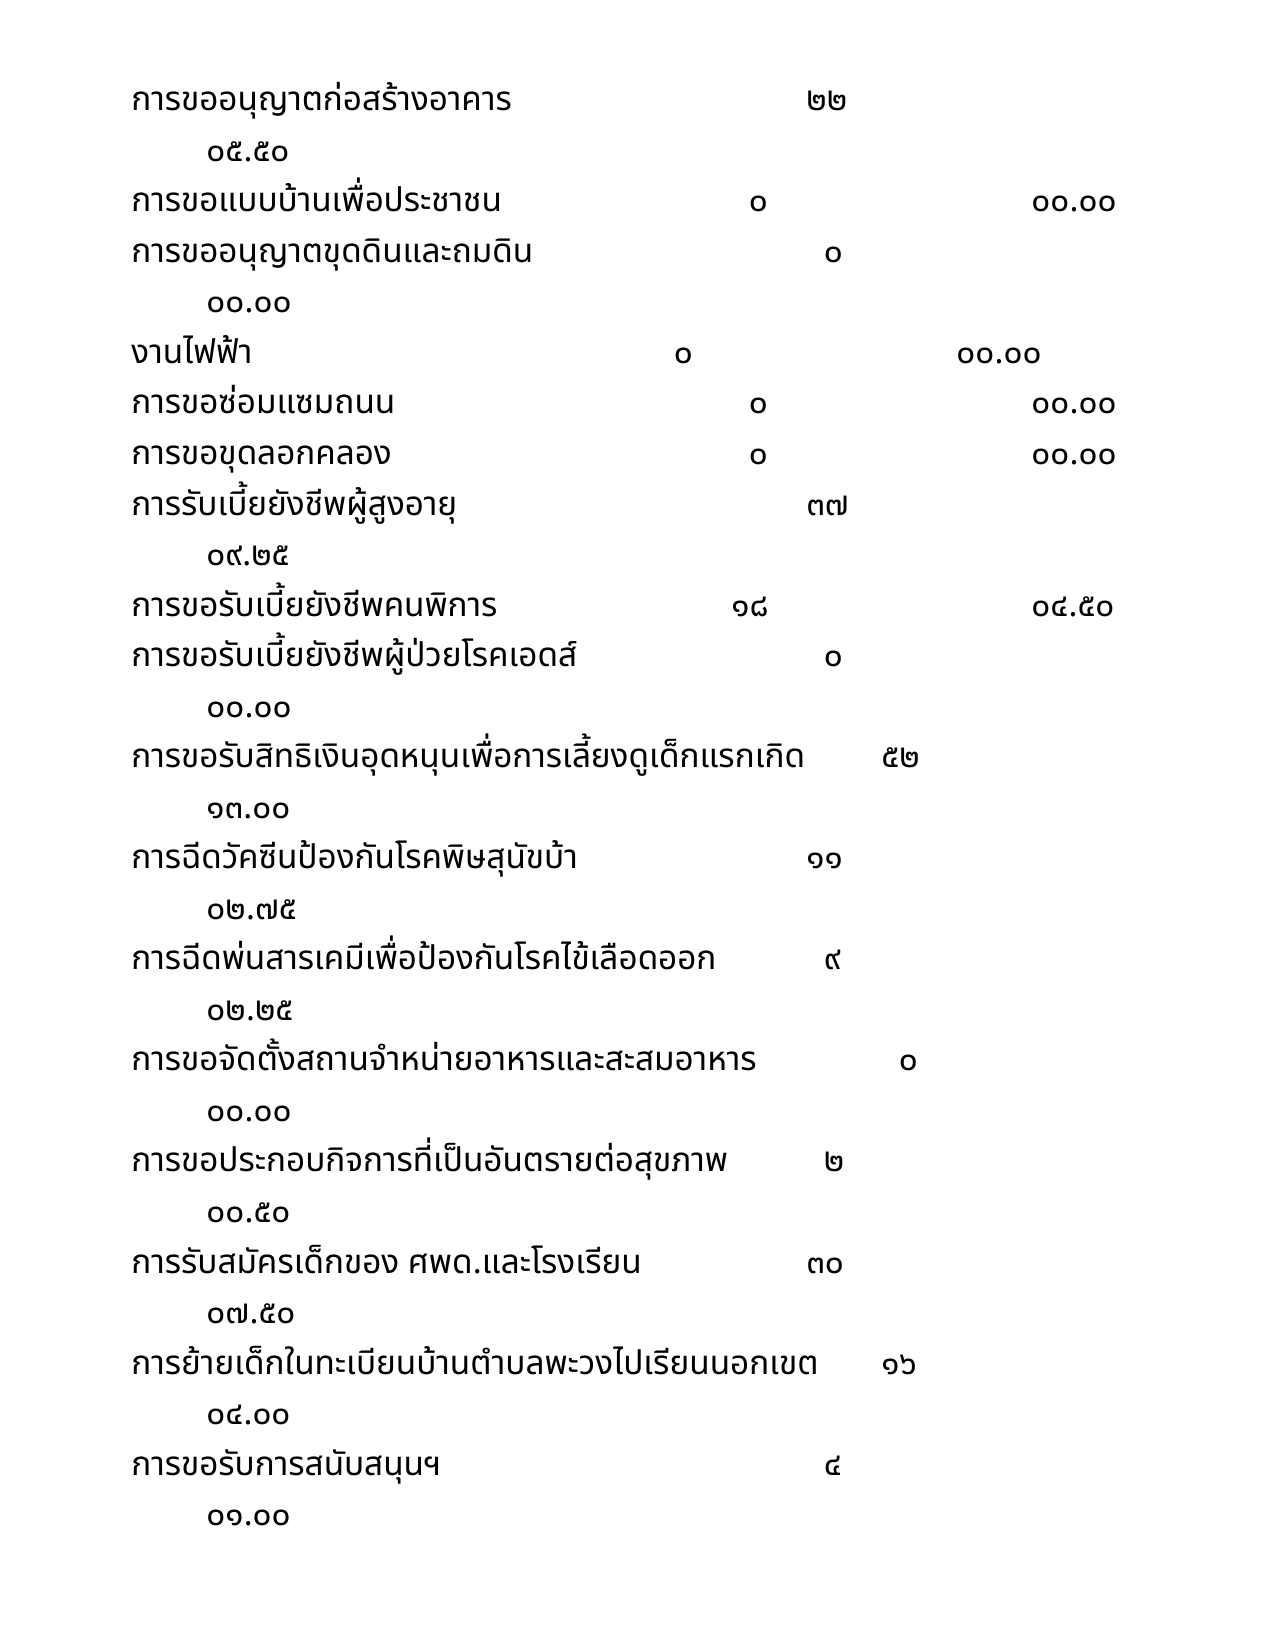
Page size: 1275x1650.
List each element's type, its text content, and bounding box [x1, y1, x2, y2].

text การฉีดพ่นสารเคมีเพื่อป้องกันโรคไข้เลือดออก ๙ ๐๒.๒๕ [131, 934, 1153, 1035]
text การขอขุดลอกคลอง ๐ ๐๐.๐๐ [131, 429, 1153, 479]
text การขอรับเบี้ยยังชีพคนพิการ ๑๘ ๐๔.๕๐ [131, 581, 1153, 631]
text การย้ายเด็กในทะเบียนบ้านตำบลพะวงไปเรียนนอกเขต ๑๖ ๐๔.๐๐ [131, 1339, 1153, 1440]
text การขอซ่อมแซมถนน ๐ ๐๐.๐๐ [131, 378, 1153, 429]
text การขอรับเบี้ยยังชีพผู้ป่วยโรคเอดส์ ๐ ๐๐.๐๐ [131, 631, 1153, 732]
text การขอแบบบ้านเพื่อประชาชน ๐ ๐๐.๐๐ [131, 176, 1153, 227]
text การฉีดวัคซีนป้องกันโรคพิษสุนัขบ้า ๑๑ ๐๒.๗๕ [131, 833, 1153, 934]
text การขอรับสิทธิเงินอุดหนุนเพื่อการเลี้ยงดูเด็กแรกเกิด ๕๒ ๑๓.๐๐ [131, 732, 1153, 833]
text งานไฟฟ้า ๐ ๐๐.๐๐ [131, 328, 1153, 378]
text การขออนุญาตก่อสร้างอาคาร ๒๒ ๐๕.๕๐ [131, 75, 1153, 176]
text การรับสมัครเด็กของ ศพด.และโรงเรียน ๓๐ ๐๗.๕๐ [131, 1237, 1153, 1339]
text การขอประกอบกิจการที่เป็นอันตรายต่อสุขภาพ ๒ ๐๐.๕๐ [131, 1136, 1153, 1237]
text การขออนุญาตขุดดินและถมดิน ๐ ๐๐.๐๐ [131, 227, 1153, 328]
text การขอรับการสนับสนุนฯ ๔ ๐๑.๐๐ [131, 1440, 1153, 1541]
text การขอจัดตั้งสถานจำหน่ายอาหารและสะสมอาหาร ๐ ๐๐.๐๐ [131, 1035, 1153, 1136]
text การรับเบี้ยยังชีพผู้สูงอายุ ๓๗ ๐๙.๒๕ [131, 479, 1153, 581]
